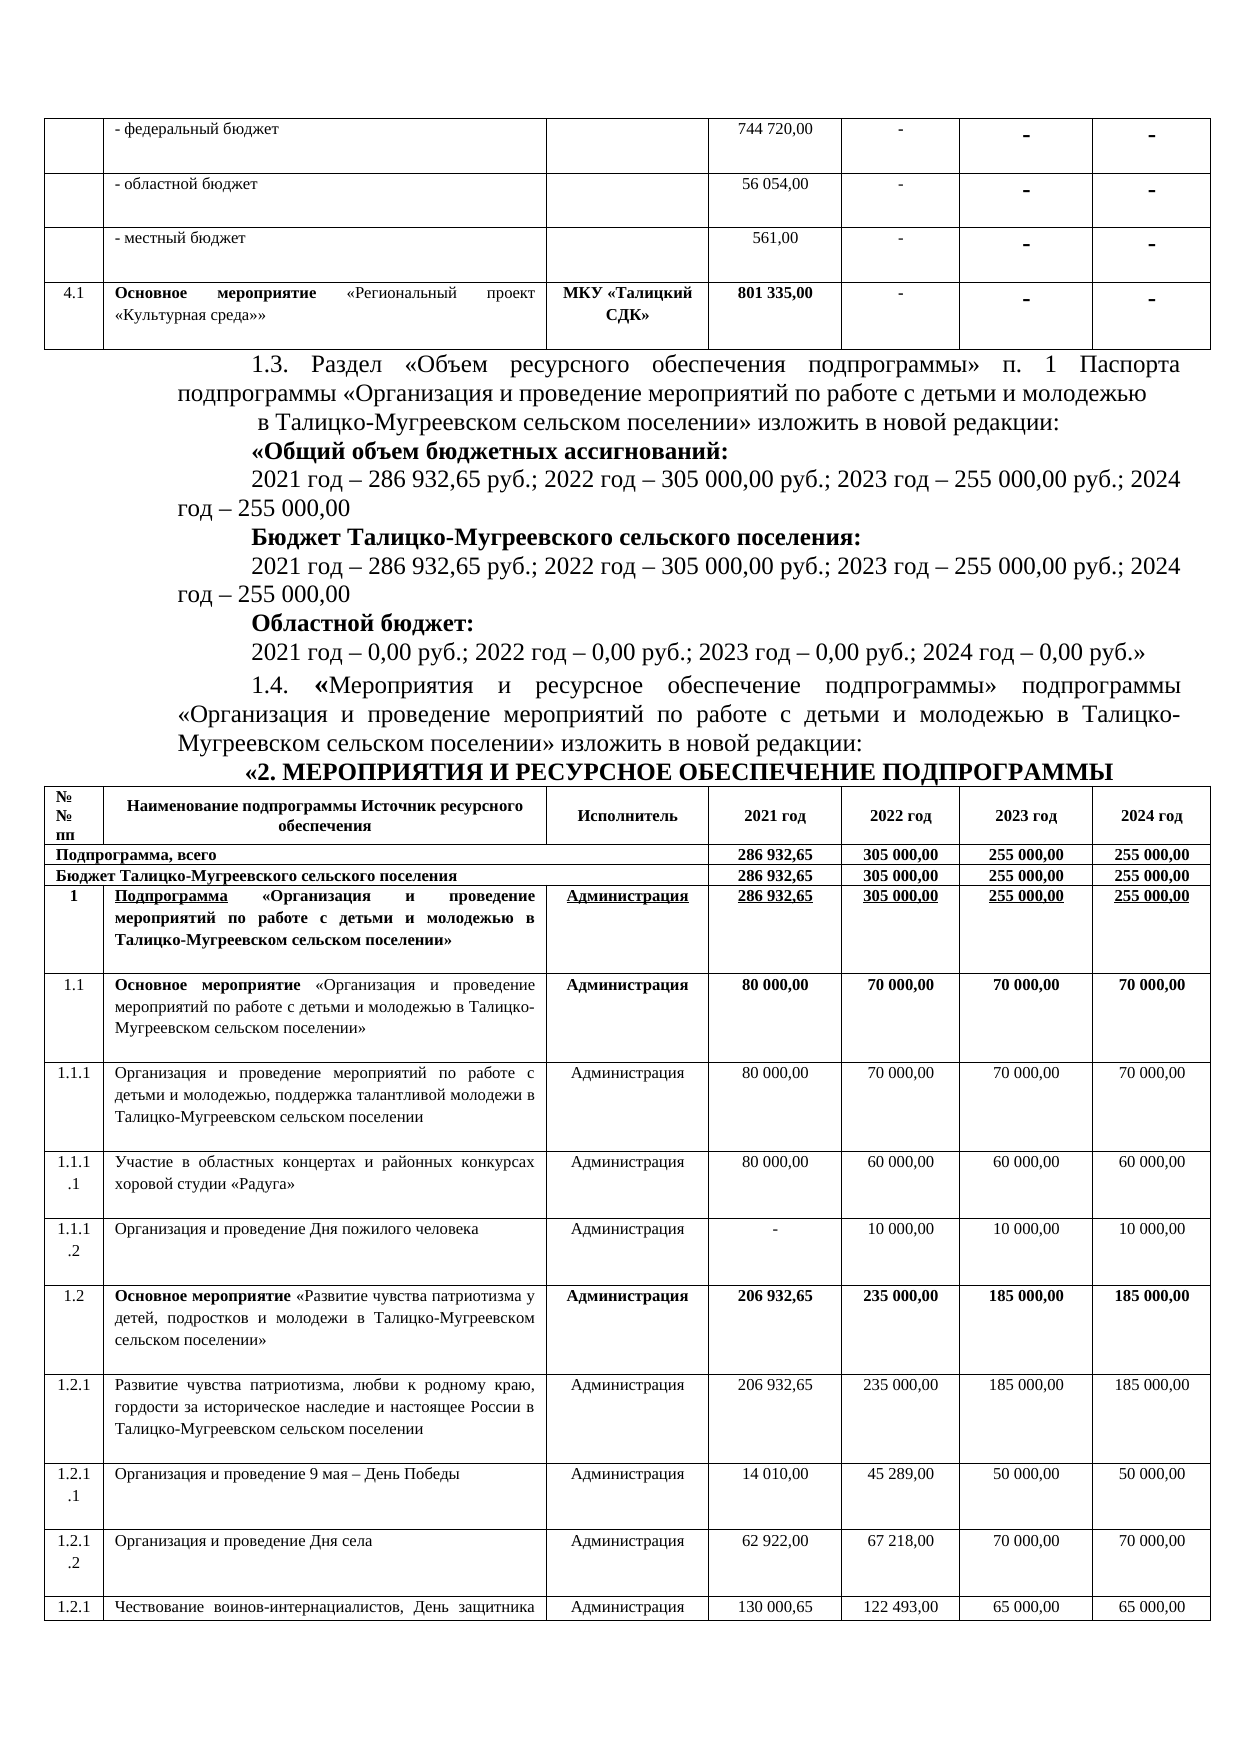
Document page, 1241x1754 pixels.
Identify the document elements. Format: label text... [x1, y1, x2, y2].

table_cell [45, 119, 103, 173]
table_cell 80 000,00 [709, 974, 841, 1062]
table_cell 70 000,00 [842, 1063, 959, 1151]
table_cell - [842, 283, 959, 348]
table_cell 70 000,00 [1093, 1530, 1210, 1596]
table_cell 70 000,00 [1093, 1063, 1210, 1151]
table_cell 80 000,00 [709, 1152, 841, 1218]
table_cell - [842, 174, 959, 227]
table_cell - местный бюджет [104, 228, 546, 282]
table_cell - [709, 1219, 841, 1285]
table_cell МКУ «Талицкий СДК» [547, 283, 708, 348]
table_header 2021 год [709, 787, 841, 844]
table_cell - [960, 174, 1092, 227]
table_cell 1.2.1.3 [45, 1597, 103, 1620]
table_cell Развитие чувства патриотизма, любви к родному краю, гордости за историческое наследие и настоящее России в Талицко-Мугреевском сельском поселении [104, 1375, 546, 1462]
table_cell 286 932,65 [709, 886, 841, 973]
table_cell 206 932,65 [709, 1375, 841, 1462]
table_cell Администрация [547, 1375, 708, 1462]
table_cell Администрация [547, 1464, 708, 1529]
table_header 2023 год [960, 787, 1092, 844]
table_cell 14 010,00 [709, 1464, 841, 1529]
table_cell 1.1.1.1 [45, 1152, 103, 1218]
table_cell 70 000,00 [1093, 974, 1210, 1062]
table_header Наименование подпрограммы Источник ресурсного обеспечения [104, 787, 546, 844]
table_cell Администрация [547, 1152, 708, 1218]
table_cell 50 000,00 [960, 1464, 1092, 1529]
table_header 2024 год [1093, 787, 1210, 844]
table_cell Организация и проведение Дня пожилого человека [104, 1219, 546, 1285]
table_header № № пп [45, 787, 103, 844]
table_cell 80 000,00 [709, 1063, 841, 1151]
table_cell 206 932,65 [709, 1286, 841, 1374]
table_cell 1.2.1.1 [45, 1464, 103, 1529]
table_cell 185 000,00 [960, 1375, 1092, 1462]
text 1.4. «Мероприятия и ресурсное обеспечение подпрограммы» подпрограммы «Организация и проведение мероприятий по работе с детьми и молодежью в Талицко-Мугреевском сельском поселении» изложить в новой редакции: [177, 666, 1181, 757]
table_cell 62 922,00 [709, 1530, 841, 1596]
table_cell 60 000,00 [960, 1152, 1092, 1218]
table_cell - [960, 119, 1092, 173]
table_cell 255 000,00 [1093, 865, 1210, 884]
table_cell - [960, 283, 1092, 348]
table_header 2022 год [842, 787, 959, 844]
table_cell 70 000,00 [842, 974, 959, 1062]
table_cell 1.2 [45, 1286, 103, 1374]
table_cell 1.2.1 [45, 1375, 103, 1462]
table_cell 45 289,00 [842, 1464, 959, 1529]
table_cell Участие в областных концертах и районных конкурсах хоровой студии «Радуга» [104, 1152, 546, 1218]
table_cell 235 000,00 [842, 1375, 959, 1462]
table_cell [547, 174, 708, 227]
table_cell 10 000,00 [1093, 1219, 1210, 1285]
text в Талицко-Мугреевском сельском поселении» изложить в новой редакции: [177, 407, 1181, 436]
text Областной бюджет: [251, 608, 1181, 637]
table_cell 70 000,00 [960, 974, 1092, 1062]
table_cell - [1093, 119, 1210, 173]
table_cell 255 000,00 [960, 845, 1092, 864]
table_cell - федеральный бюджет [104, 119, 546, 173]
table_cell 744 720,00 [709, 119, 841, 173]
table_cell 70 000,00 [960, 1530, 1092, 1596]
table_cell 65 000,00 [960, 1597, 1092, 1620]
table_cell 255 000,00 [1093, 886, 1210, 973]
text 2021 год – 0,00 руб.; 2022 год – 0,00 руб.; 2023 год – 0,00 руб.; 2024 год – 0,00 руб.» [177, 637, 1181, 666]
table_cell Администрация [547, 974, 708, 1062]
table_cell 185 000,00 [1093, 1375, 1210, 1462]
table_cell 255 000,00 [960, 865, 1092, 884]
table_cell Подпрограмма «Организация и проведение мероприятий по работе с детьми и молодежью в Талицко-Мугреевском сельском поселении» [104, 886, 546, 973]
table_cell [45, 174, 103, 227]
table_cell 60 000,00 [1093, 1152, 1210, 1218]
table_cell 70 000,00 [960, 1063, 1092, 1151]
table_cell 185 000,00 [960, 1286, 1092, 1374]
table_cell 255 000,00 [960, 886, 1092, 973]
table_cell 185 000,00 [1093, 1286, 1210, 1374]
table_cell 235 000,00 [842, 1286, 959, 1374]
table_cell Основное мероприятие «Организация и проведение мероприятий по работе с детьми и молодежью в Талицко-Мугреевском сельском поселении» [104, 974, 546, 1062]
text Бюджет Талицко-Мугреевского сельского поселения: [251, 522, 1181, 551]
table_cell 67 218,00 [842, 1530, 959, 1596]
table_cell 801 335,00 [709, 283, 841, 348]
table_cell Администрация [547, 1530, 708, 1596]
table_cell Организация и проведение Дня села [104, 1530, 546, 1596]
table_cell Организация и проведение 9 мая – День Победы [104, 1464, 546, 1529]
table_cell 305 000,00 [842, 845, 959, 864]
table_cell [547, 119, 708, 173]
table_cell Администрация [547, 1219, 708, 1285]
table_cell 1.1 [45, 974, 103, 1062]
table_cell Администрация [547, 886, 708, 973]
table_cell 56 054,00 [709, 174, 841, 227]
table_cell 561,00 [709, 228, 841, 282]
table_cell - [1093, 283, 1210, 348]
table_cell - [1093, 174, 1210, 227]
table_cell 130 000,65 [709, 1597, 841, 1620]
table_cell 4.1 [45, 283, 103, 348]
text 1.3. Раздел «Объем ресурсного обеспечения подпрограммы» п. 1 Паспорта подпрограммы «Организация и проведение мероприятий по работе с детьми и молодежью [177, 350, 1181, 407]
table_cell [45, 228, 103, 282]
table_cell 65 000,00 [1093, 1597, 1210, 1620]
table_cell Бюджет Талицко-Мугреевского сельского поселения [45, 865, 708, 884]
table_cell - [842, 228, 959, 282]
table_cell 305 000,00 [842, 886, 959, 973]
table_cell Основное мероприятие «Развитие чувства патриотизма у детей, подростков и молодежи в Талицко-Мугреевском сельском поселении» [104, 1286, 546, 1374]
table_cell Администрация [547, 1063, 708, 1151]
table_cell 1.1.1 [45, 1063, 103, 1151]
table_cell 305 000,00 [842, 865, 959, 884]
list «2. МЕРОПРИЯТИЯ И РЕСУРСНОЕ ОБЕСПЕЧЕНИЕ ПОДПРОГРАММЫ [177, 757, 1181, 786]
table_cell 1.1.1.2 [45, 1219, 103, 1285]
table_cell Администрация [547, 1286, 708, 1374]
table_header Исполнитель [547, 787, 708, 844]
table_cell 286 932,65 [709, 865, 841, 884]
table_cell - областной бюджет [104, 174, 546, 227]
text 2021 год – 286 932,65 руб.; 2022 год – 305 000,00 руб.; 2023 год – 255 000,00 руб.; 2024 год – 255 000,00 [177, 551, 1181, 608]
table_cell [547, 228, 708, 282]
table_cell 10 000,00 [960, 1219, 1092, 1285]
table_cell 255 000,00 [1093, 845, 1210, 864]
text 2021 год – 286 932,65 руб.; 2022 год – 305 000,00 руб.; 2023 год – 255 000,00 руб.; 2024 год – 255 000,00 [177, 464, 1181, 522]
table_cell 10 000,00 [842, 1219, 959, 1285]
table_cell 60 000,00 [842, 1152, 959, 1218]
table_cell Подпрограмма, всего [45, 845, 708, 864]
table_cell - [842, 119, 959, 173]
text «Общий объем бюджетных ассигнований: [177, 436, 1181, 464]
table_cell Администрация [547, 1597, 708, 1620]
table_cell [104, 1597, 546, 1620]
table_cell - [960, 228, 1092, 282]
table_cell 1 [45, 886, 103, 973]
table_cell 50 000,00 [1093, 1464, 1210, 1529]
table_cell Организация и проведение мероприятий по работе с детьми и молодежью, поддержка талантливой молодежи в Талицко-Мугреевском сельском поселении [104, 1063, 546, 1151]
table_cell - [1093, 228, 1210, 282]
table_cell Основное мероприятие «Региональный проект «Культурная среда»» [104, 283, 546, 348]
table_cell 1.2.1.2 [45, 1530, 103, 1596]
table_cell 122 493,00 [842, 1597, 959, 1620]
table_cell 286 932,65 [709, 845, 841, 864]
